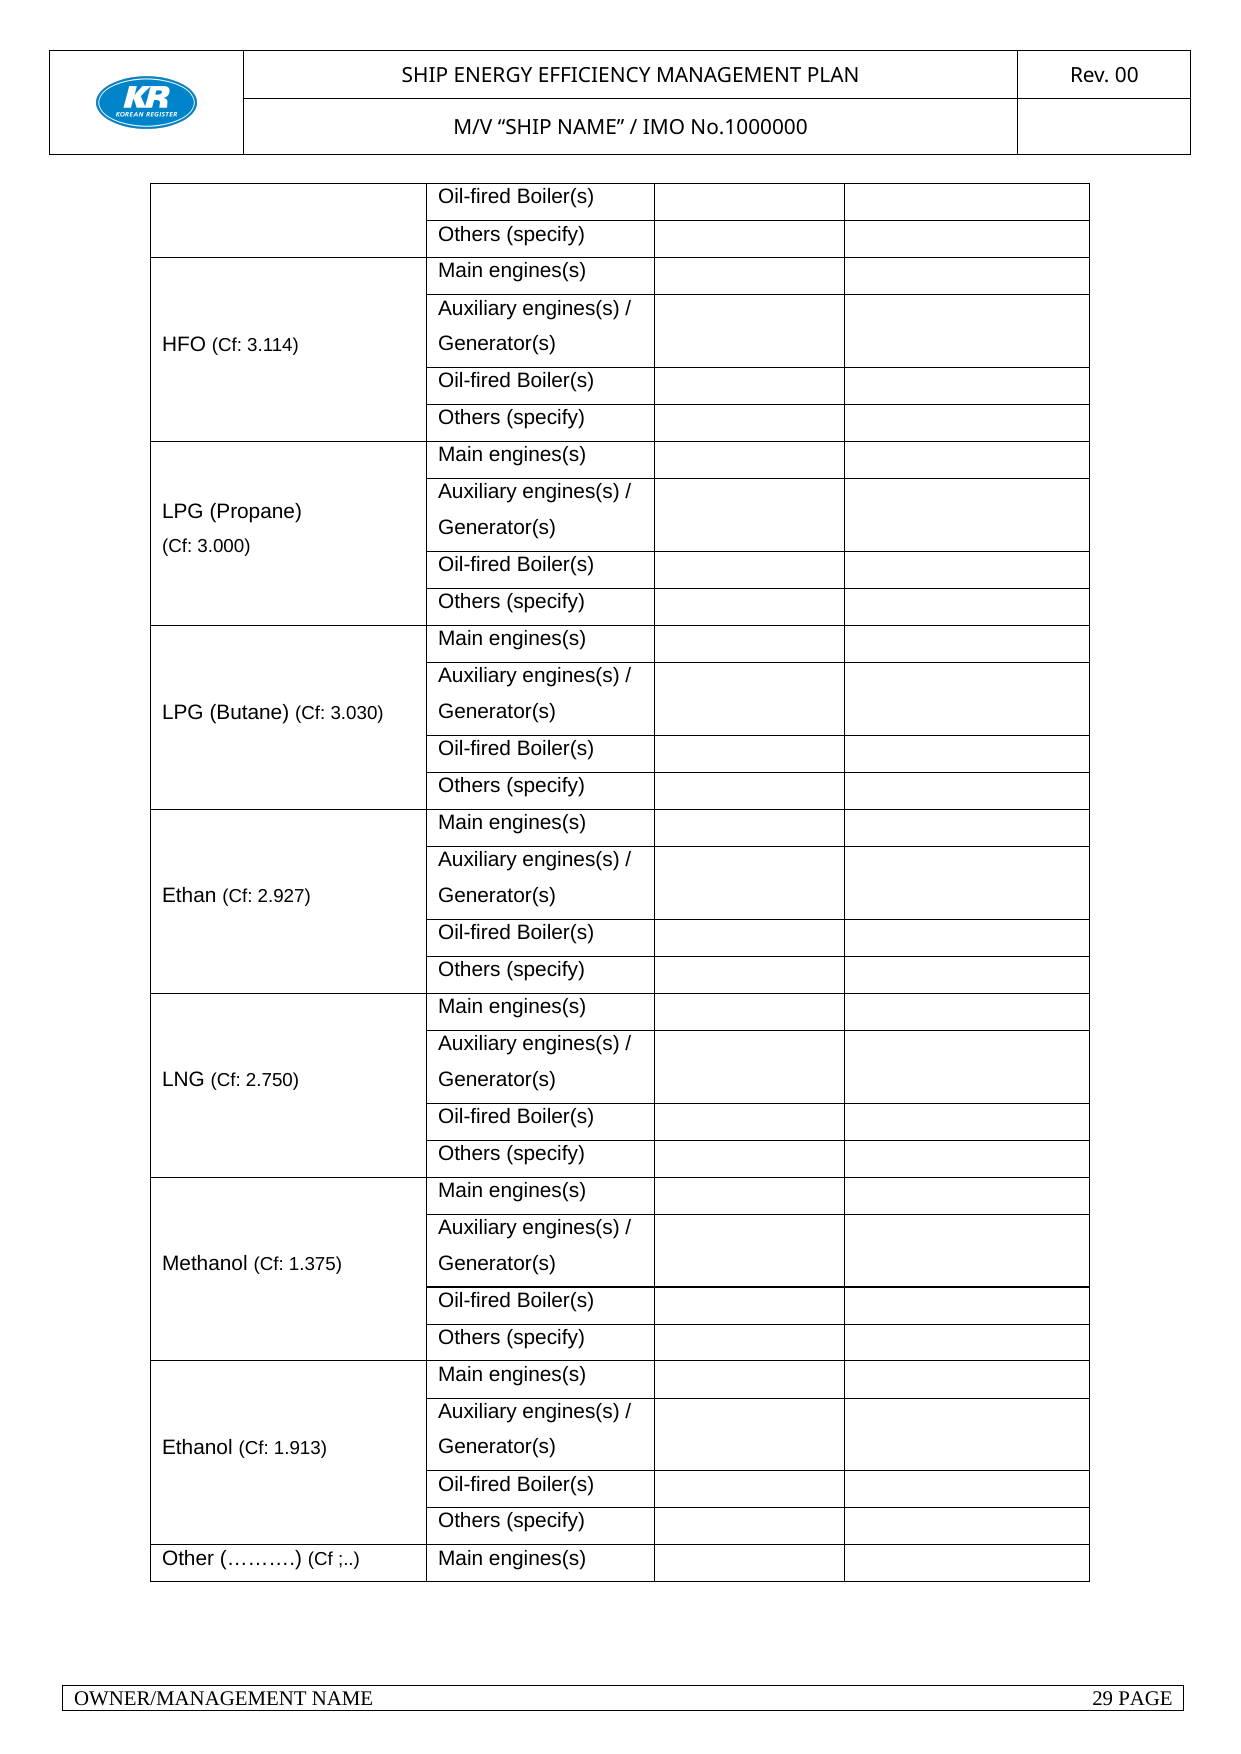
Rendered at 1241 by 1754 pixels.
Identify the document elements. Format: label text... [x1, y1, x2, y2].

table_cell [845, 920, 1089, 956]
table_cell [655, 589, 844, 625]
table_cell LNG (Cf: 2.750) [151, 994, 426, 1177]
table_cell [655, 405, 844, 441]
table_cell [655, 663, 844, 735]
table_cell [845, 295, 1089, 367]
table_cell Methanol (Cf: 1.375) [151, 1178, 426, 1360]
table_cell [845, 1031, 1089, 1103]
table_cell [655, 1288, 844, 1323]
table_cell Main engines(s) [427, 1545, 654, 1581]
table_cell Auxiliary engines(s) / Generator(s) [427, 479, 654, 551]
table_cell LPG (Propane) (Cf: 3.000) [151, 442, 426, 625]
table_cell [655, 810, 844, 846]
table_cell [655, 368, 844, 404]
table_cell [655, 1508, 844, 1544]
table_cell [845, 221, 1089, 257]
table_cell [655, 626, 844, 662]
table_cell [845, 1215, 1089, 1286]
table_cell [845, 1178, 1089, 1213]
table_cell Main engines(s) [427, 442, 654, 478]
table_cell Main engines(s) [427, 258, 654, 294]
table_cell Oil-fired Boiler(s) [427, 1104, 654, 1139]
table_cell Ethan (Cf: 2.927) [151, 810, 426, 993]
table_cell Others (specify) [427, 405, 654, 441]
table_cell [845, 773, 1089, 809]
table_cell [655, 1215, 844, 1286]
table_cell Others (specify) [427, 221, 654, 257]
table_cell [845, 1361, 1089, 1397]
table_cell [845, 258, 1089, 294]
table_cell [655, 258, 844, 294]
table_cell [845, 1104, 1089, 1139]
table_cell Auxiliary engines(s) / Generator(s) [427, 1031, 654, 1103]
table_cell [655, 847, 844, 919]
table_cell [845, 1471, 1089, 1507]
table_cell [655, 1471, 844, 1507]
table_cell Others (specify) [427, 1141, 654, 1177]
table_cell Oil-fired Boiler(s) [427, 552, 654, 588]
table_cell Main engines(s) [427, 1178, 654, 1213]
table_cell HFO (Cf: 3.114) [151, 258, 426, 441]
table_cell Ethanol (Cf: 1.913) [151, 1361, 426, 1544]
table_cell [655, 552, 844, 588]
table_cell [845, 1288, 1089, 1323]
table_cell [845, 1141, 1089, 1177]
table_cell Auxiliary engines(s) / Generator(s) [427, 1215, 654, 1286]
table_cell [845, 368, 1089, 404]
table_cell [655, 1361, 844, 1397]
table_cell Oil-fired Boiler(s) [427, 368, 654, 404]
table_cell [845, 1399, 1089, 1470]
table_cell Oil-fired Boiler(s) [427, 736, 654, 772]
table_cell [655, 1141, 844, 1177]
table_cell Others (specify) [427, 773, 654, 809]
table_cell [655, 1325, 844, 1360]
table_cell Auxiliary engines(s) / Generator(s) [427, 1399, 654, 1470]
table_cell Oil-fired Boiler(s) [427, 184, 654, 220]
table_cell Main engines(s) [427, 994, 654, 1030]
table_cell [655, 442, 844, 478]
table_cell [845, 1325, 1089, 1360]
table_cell Others (specify) [427, 1325, 654, 1360]
table_cell [845, 847, 1089, 919]
table_cell [845, 994, 1089, 1030]
table_cell Others (specify) [427, 1508, 654, 1544]
table_cell [655, 920, 844, 956]
table_cell [655, 773, 844, 809]
table_cell Other (……….) (Cf ;..) [151, 1545, 426, 1581]
table_cell [845, 442, 1089, 478]
table_cell [655, 994, 844, 1030]
table_cell Auxiliary engines(s) / Generator(s) [427, 663, 654, 735]
picture [62, 64, 231, 141]
table_cell Main engines(s) [427, 626, 654, 662]
table_cell [845, 626, 1089, 662]
table_cell [655, 1178, 844, 1213]
table_cell Oil-fired Boiler(s) [427, 1288, 654, 1323]
table_cell [655, 295, 844, 367]
table_cell [845, 479, 1089, 551]
table_cell [845, 589, 1089, 625]
table_cell [845, 184, 1089, 220]
table_cell [655, 1031, 844, 1103]
table_cell [655, 221, 844, 257]
table_cell [845, 552, 1089, 588]
table_cell [655, 736, 844, 772]
table_cell [655, 1104, 844, 1139]
table_cell [655, 1545, 844, 1581]
table_cell Main engines(s) [427, 1361, 654, 1397]
table_cell [655, 957, 844, 993]
table_cell [845, 736, 1089, 772]
table_cell Others (specify) [427, 957, 654, 993]
table_cell [655, 479, 844, 551]
table_cell [845, 1508, 1089, 1544]
table_cell Others (specify) [427, 589, 654, 625]
table_cell Auxiliary engines(s) / Generator(s) [427, 847, 654, 919]
table_cell [655, 1399, 844, 1470]
table_cell [845, 810, 1089, 846]
table_cell [845, 1545, 1089, 1581]
table_cell [845, 663, 1089, 735]
table_cell Oil-fired Boiler(s) [427, 1471, 654, 1507]
table_cell [845, 957, 1089, 993]
table_cell Oil-fired Boiler(s) [427, 920, 654, 956]
table_cell [655, 184, 844, 220]
table_cell Auxiliary engines(s) / Generator(s) [427, 295, 654, 367]
table_cell LPG (Butane) (Cf: 3.030) [151, 626, 426, 809]
table_cell Main engines(s) [427, 810, 654, 846]
table_cell [845, 405, 1089, 441]
